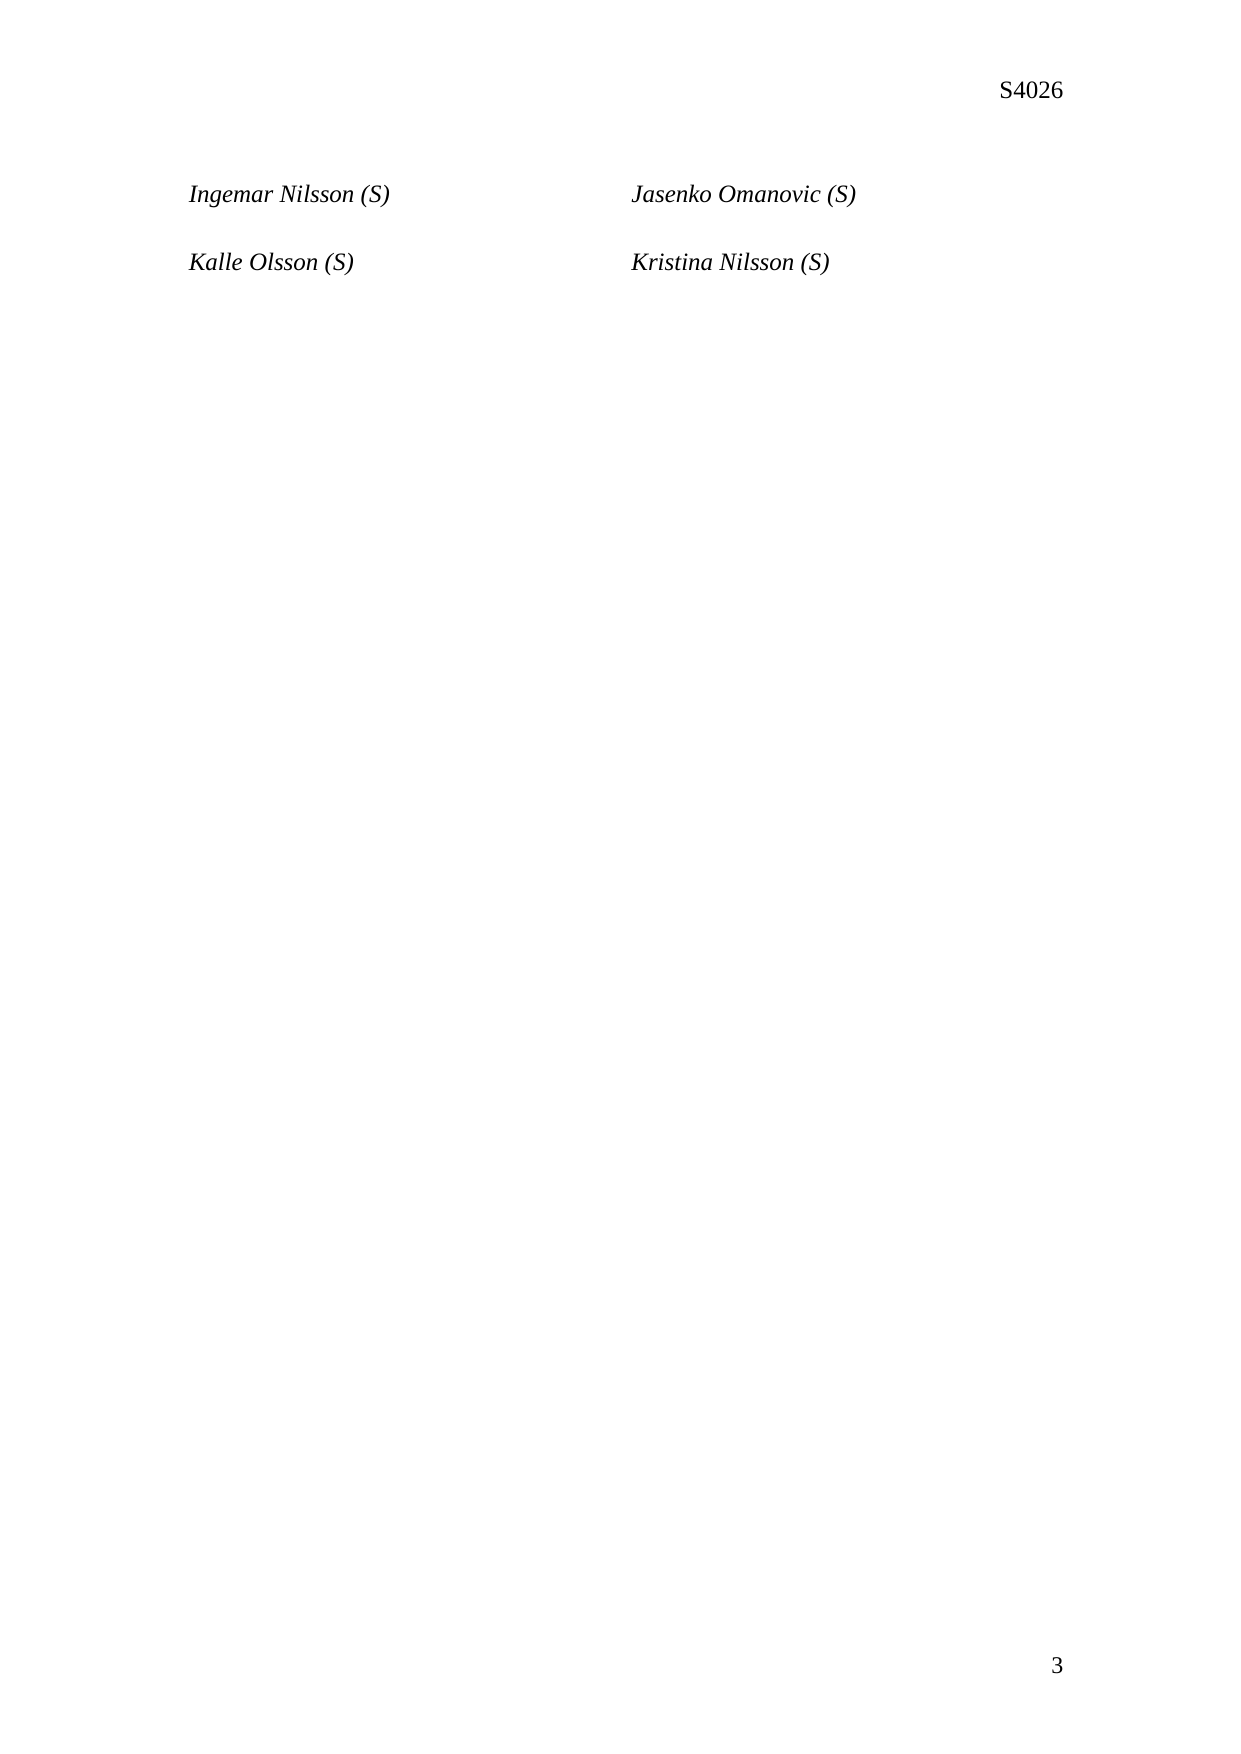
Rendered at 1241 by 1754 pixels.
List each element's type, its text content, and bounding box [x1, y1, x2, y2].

table_cell Kristina Nilsson (S) [620, 215, 1063, 283]
table_cell Jasenko Omanovic (S) [620, 146, 1063, 214]
table_cell Ingemar Nilsson (S) [177, 146, 620, 214]
table_cell Kalle Olsson (S) [177, 215, 620, 283]
